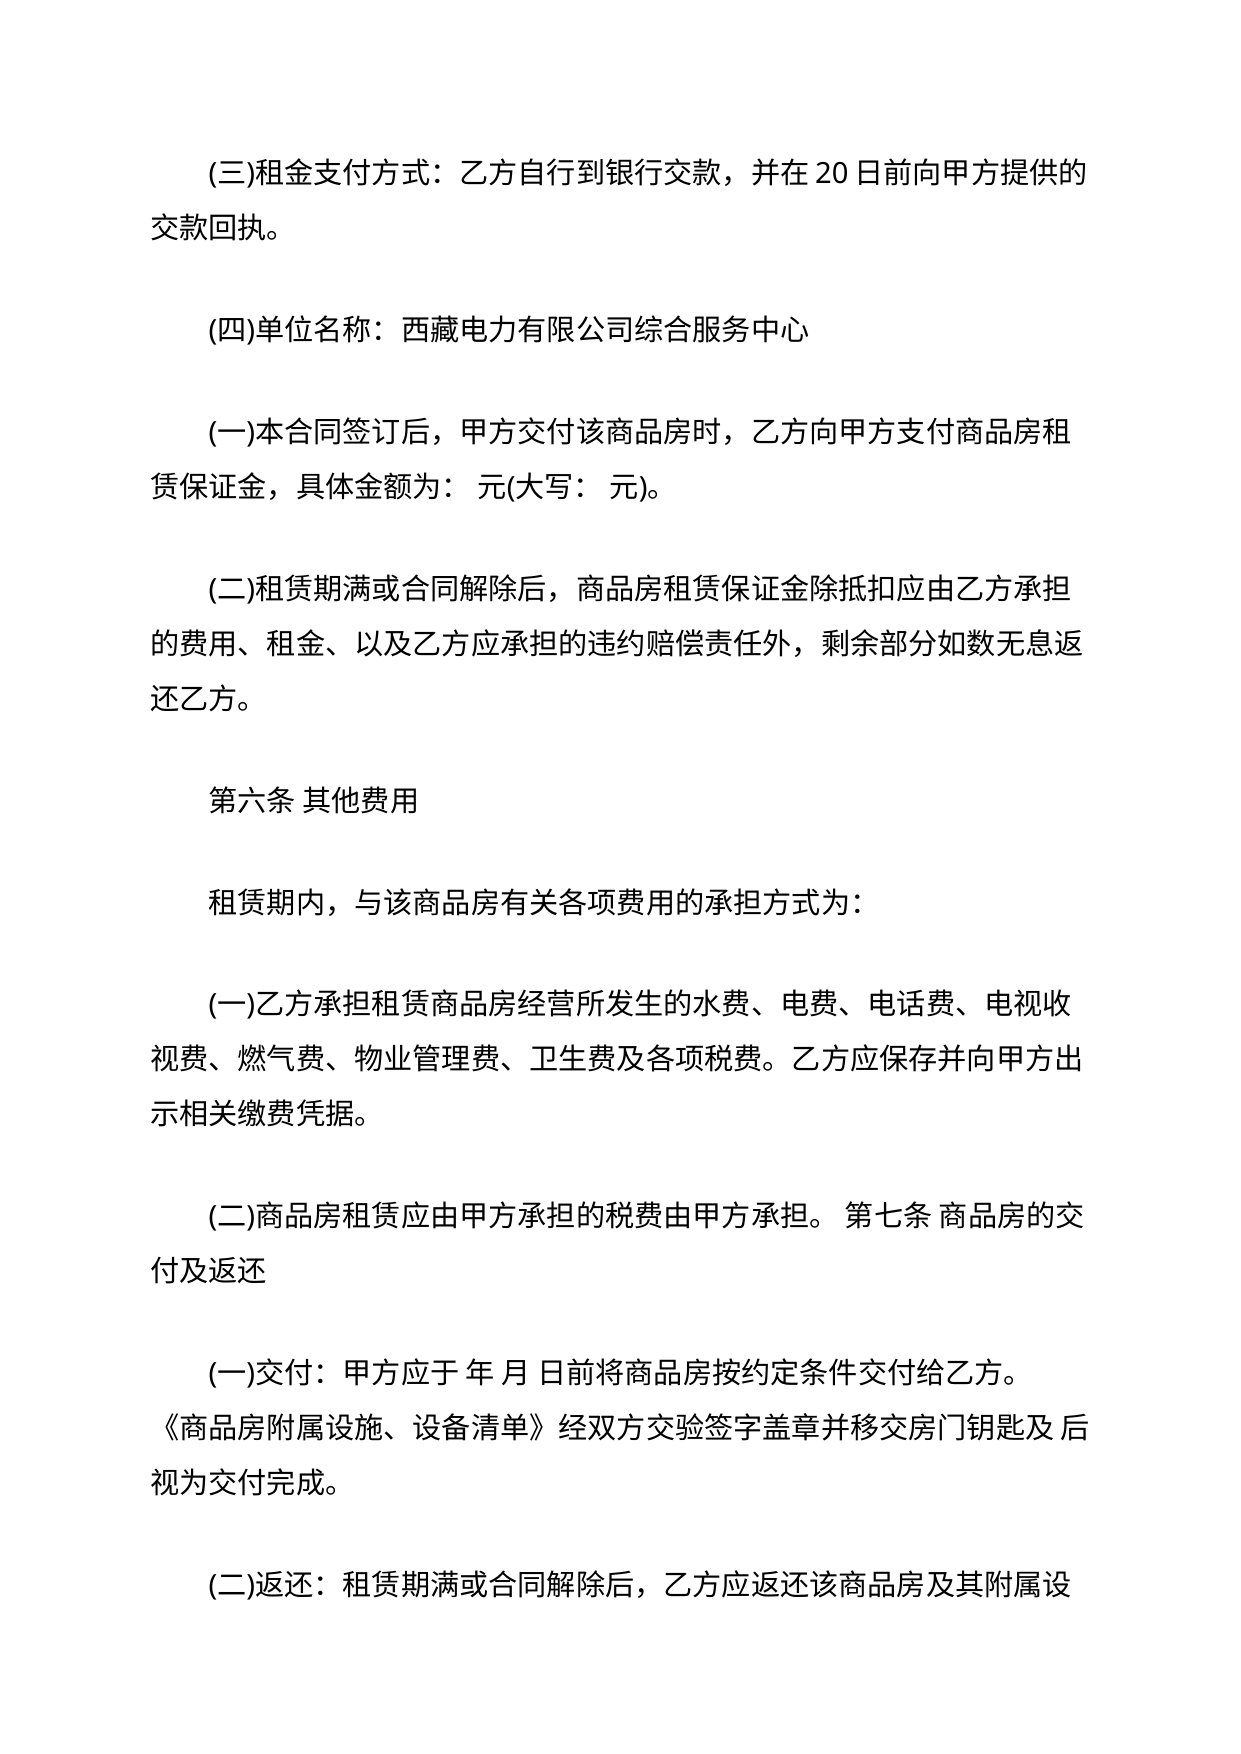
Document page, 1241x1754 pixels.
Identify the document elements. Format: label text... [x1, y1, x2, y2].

text 第六条 其他费用 [150, 777, 1090, 820]
text (四)单位名称：西藏电力有限公司综合服务中心 [150, 307, 1090, 349]
text (二)租赁期满或合同解除后，商品房租赁保证金除抵扣应由乙方承担的费用、租金、以及乙方应承担的违约赔偿责任外，剩余部分如数无息返还乙方。 [150, 566, 1090, 718]
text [150, 1561, 1090, 1603]
text (一)乙方承担租赁商品房经营所发生的水费、电费、电话费、电视收视费、燃气费、物业管理费、卫生费及各项税费。乙方应保存并向甲方出示相关缴费凭据。 [150, 981, 1090, 1133]
text (二)商品房租赁应由甲方承担的税费由甲方承担。 第七条 商品房的交付及返还 [150, 1193, 1090, 1290]
text (三)租金支付方式：乙方自行到银行交款，并在20日前向甲方提供的交款回执。 [150, 150, 1090, 247]
text (一)本合同签订后，甲方交付该商品房时，乙方向甲方支付商品房租赁保证金，具体金额为： 元(大写： 元)。 [150, 409, 1090, 506]
text 租赁期内，与该商品房有关各项费用的承担方式为： [150, 879, 1090, 921]
text (一)交付：甲方应于 年 月 日前将商品房按约定条件交付给乙方。《商品房附属设施、设备清单》经双方交验签字盖章并移交房门钥匙及 后视为交付完成。 [150, 1349, 1090, 1502]
